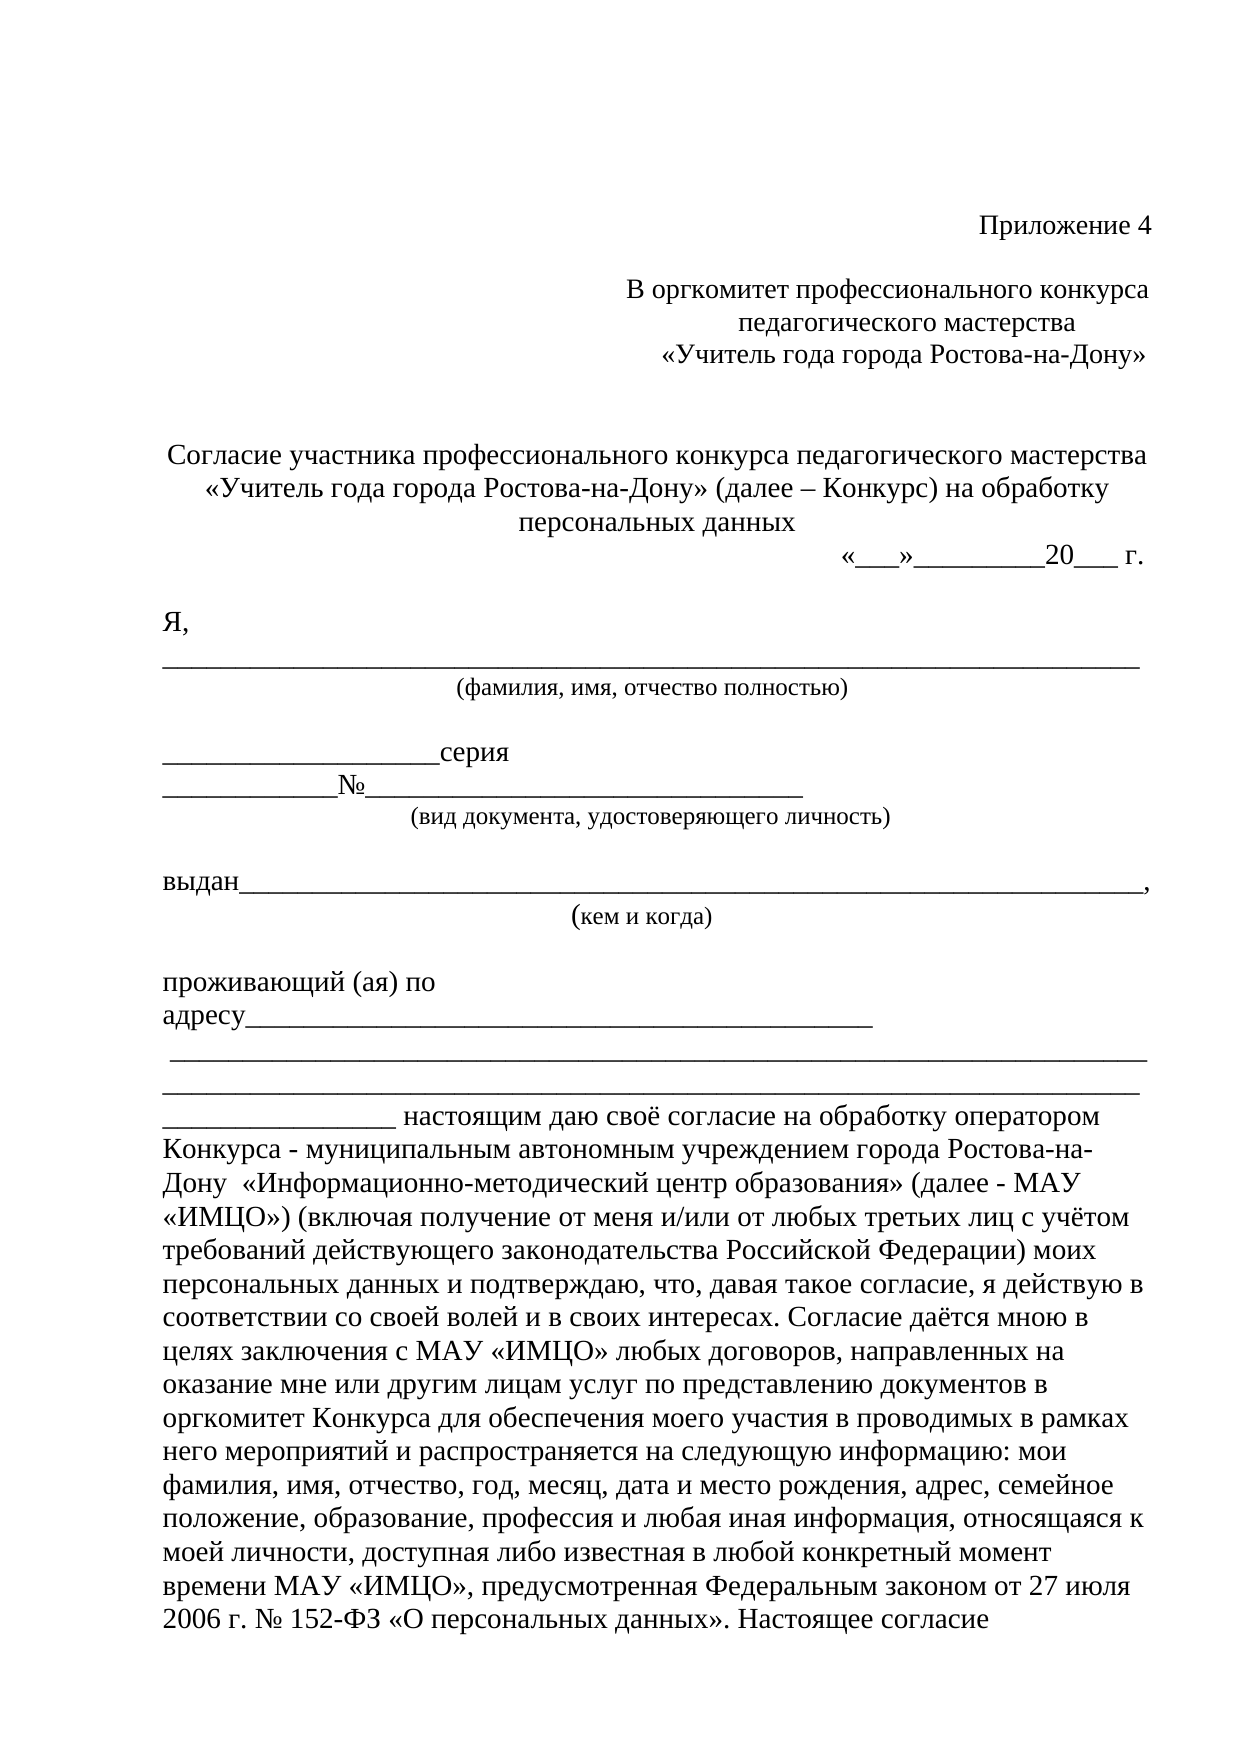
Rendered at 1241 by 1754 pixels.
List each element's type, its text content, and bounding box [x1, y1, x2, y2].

text выдан______________________________________________________________, [162, 863, 1152, 897]
text (вид документа, удостоверяющего личность) [162, 801, 1152, 830]
text Приложение 4 [177, 208, 1152, 240]
text «Учитель года города Ростова-на-Дону» [177, 337, 1152, 370]
text проживающий (ая) по адресу___________________________________________ [162, 964, 1152, 1031]
text «___»_________20___ г. [162, 537, 1152, 571]
text (кем и когда) [162, 897, 1152, 930]
text Я, ___________________________________________________________________ [162, 604, 1152, 672]
text ___________________серия ____________№______________________________ [162, 734, 1152, 801]
text педагогического мастерства [177, 305, 1152, 337]
text Согласие участника профессионального конкурса педагогического мастерства «Учитель года города Ростова-на-Дону» (далее – Конкурс) на обработку персональных данных [162, 437, 1152, 537]
text (фамилия, имя, отчество полностью) [162, 672, 1152, 700]
text В оргкомитет профессионального конкурса [177, 272, 1152, 305]
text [162, 1031, 1152, 1635]
